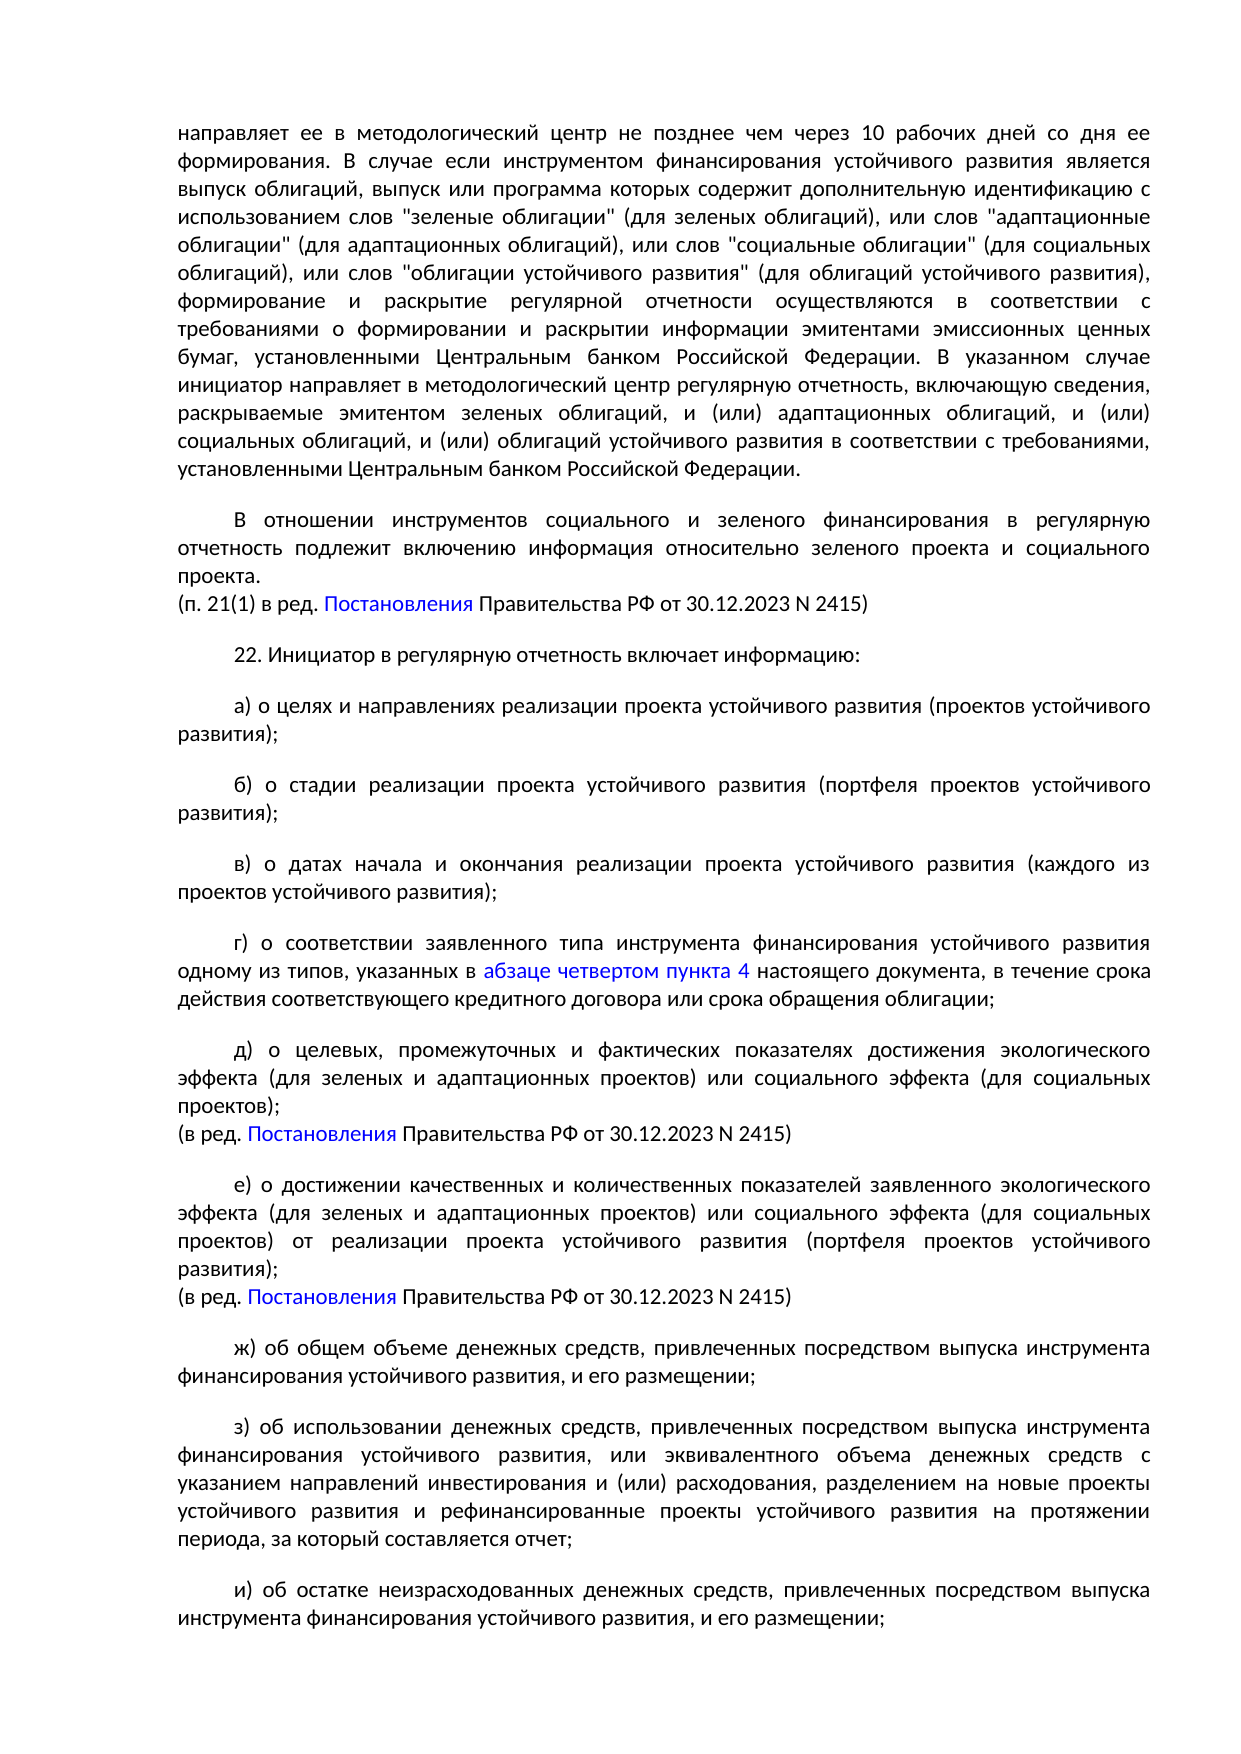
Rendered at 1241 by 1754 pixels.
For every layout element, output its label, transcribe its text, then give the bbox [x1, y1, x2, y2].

text (в ред. Постановления Правительства РФ от 30.12.2023 N 2415) [177, 1119, 1152, 1147]
text в) о датах начала и окончания реализации проекта устойчивого развития (каждого из проектов устойчивого развития); [177, 849, 1152, 905]
text е) о достижении качественных и количественных показателей заявленного экологического эффекта (для зеленых и адаптационных проектов) или социального эффекта (для социальных проектов) от реализации проекта устойчивого развития (портфеля проектов устойчивого развития); [177, 1170, 1152, 1282]
text 22. Инициатор в регулярную отчетность включает информацию: [177, 640, 1152, 668]
text ж) об общем объеме денежных средств, привлеченных посредством выпуска инструмента финансирования устойчивого развития, и его размещении; [177, 1333, 1152, 1389]
text з) об использовании денежных средств, привлеченных посредством выпуска инструмента финансирования устойчивого развития, или эквивалентного объема денежных средств с указанием направлений инвестирования и (или) расходования, разделением на новые проекты устойчивого развития и рефинансированные проекты устойчивого развития на протяжении периода, за который составляется отчет; [177, 1412, 1152, 1552]
text В отношении инструментов социального и зеленого финансирования в регулярную отчетность подлежит включению информация относительно зеленого проекта и социального проекта. [177, 505, 1152, 589]
text (п. 21(1) в ред. Постановления Правительства РФ от 30.12.2023 N 2415) [177, 589, 1152, 617]
text а) о целях и направлениях реализации проекта устойчивого развития (проектов устойчивого развития); [177, 691, 1152, 747]
text б) о стадии реализации проекта устойчивого развития (портфеля проектов устойчивого развития); [177, 770, 1152, 826]
text (в ред. Постановления Правительства РФ от 30.12.2023 N 2415) [177, 1282, 1152, 1310]
text г) о соответствии заявленного типа инструмента финансирования устойчивого развития одному из типов, указанных в абзаце четвертом пункта 4 настоящего документа, в течение срока действия соответствующего кредитного договора или срока обращения облигации; [177, 928, 1152, 1012]
text д) о целевых, промежуточных и фактических показателях достижения экологического эффекта (для зеленых и адаптационных проектов) или социального эффекта (для социальных проектов); [177, 1035, 1152, 1119]
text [177, 118, 1152, 482]
text и) об остатке неизрасходованных денежных средств, привлеченных посредством выпуска инструмента финансирования устойчивого развития, и его размещении; [177, 1575, 1152, 1631]
